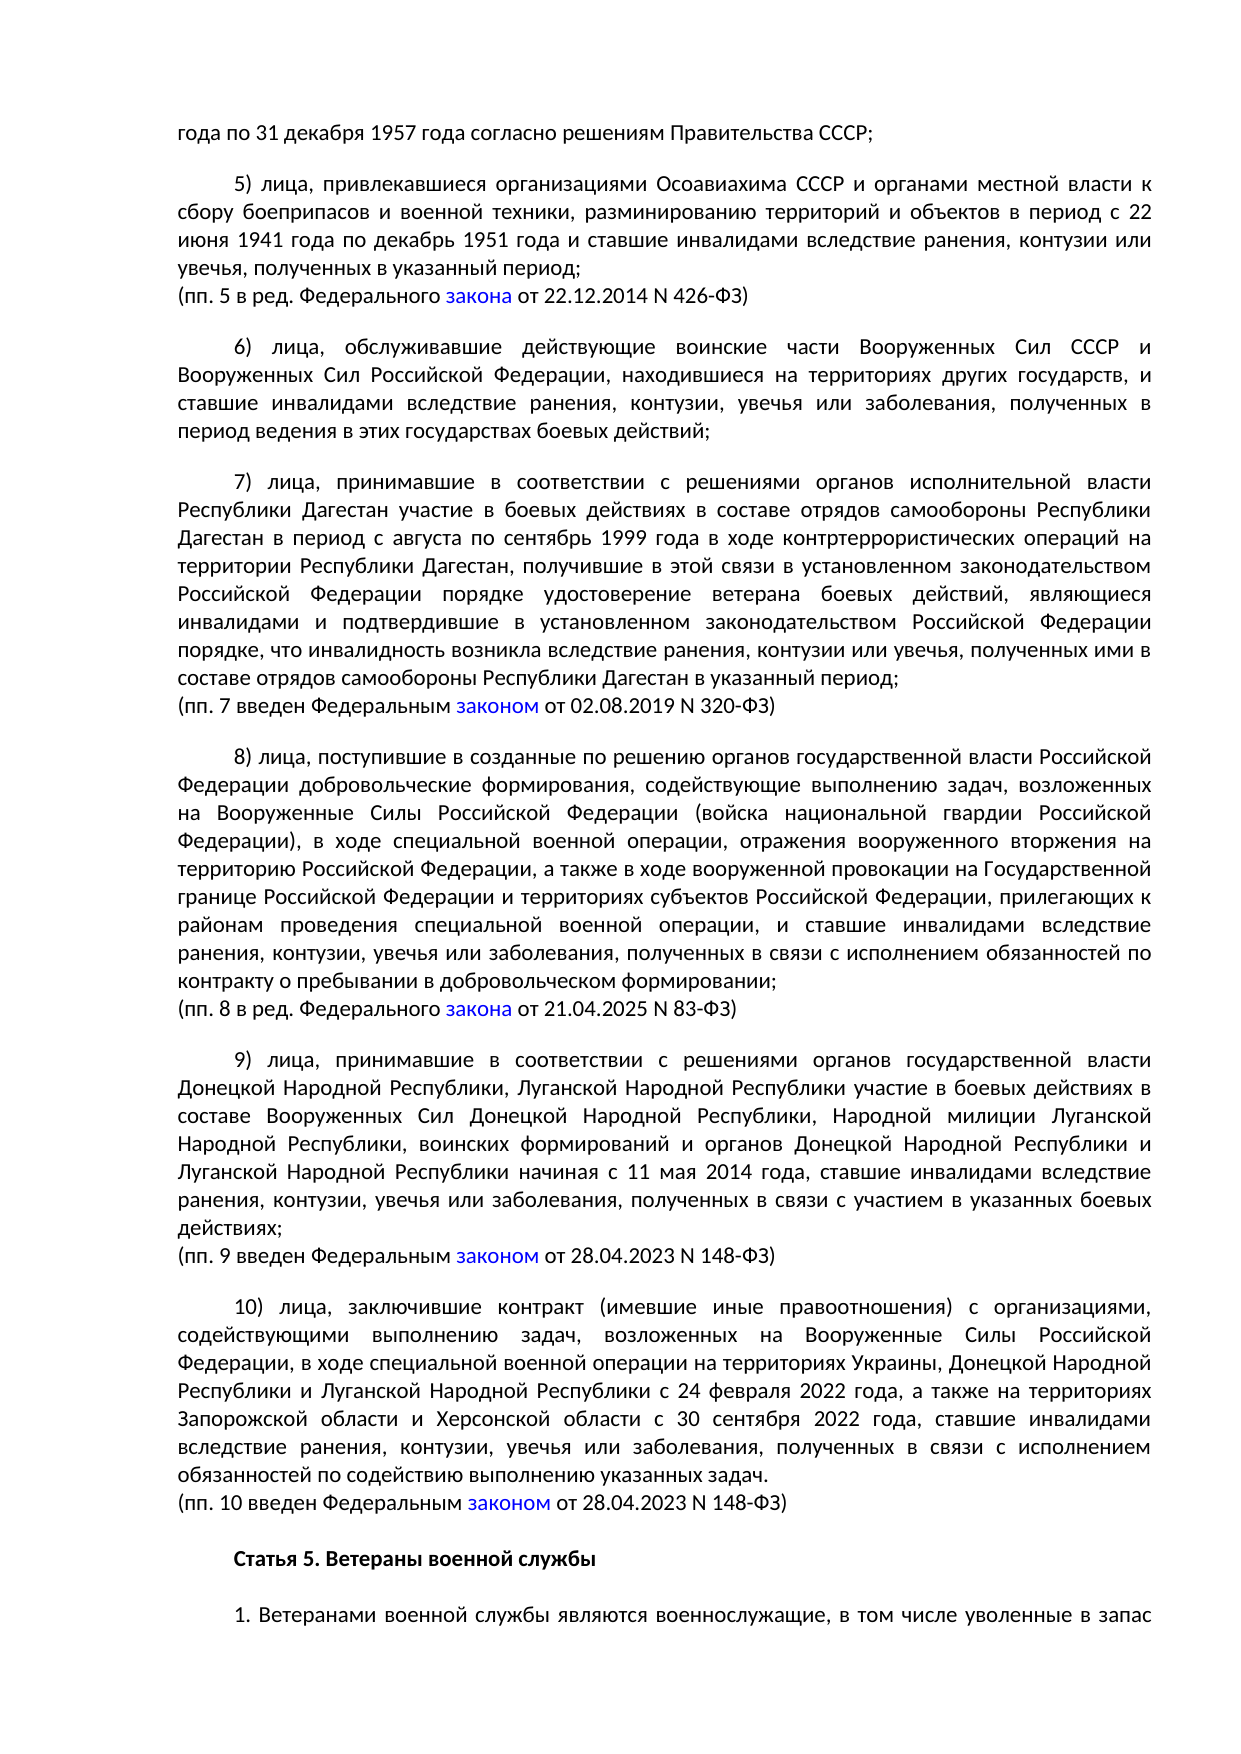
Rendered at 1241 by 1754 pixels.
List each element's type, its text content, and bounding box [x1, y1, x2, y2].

text (пп. 7 введен Федеральным законом от 02.08.2019 N 320-ФЗ) [177, 691, 1152, 719]
text 6) лица, обслуживавшие действующие воинские части Вооруженных Сил СССР и Вооруженных Сил Российской Федерации, находившиеся на территориях других государств, и ставшие инвалидами вследствие ранения, контузии, увечья или заболевания, полученных в период ведения в этих государствах боевых действий; [177, 332, 1152, 444]
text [177, 118, 1152, 146]
text (пп. 8 в ред. Федерального закона от 21.04.2025 N 83-ФЗ) [177, 994, 1152, 1022]
text (пп. 10 введен Федеральным законом от 28.04.2023 N 148-ФЗ) [177, 1488, 1152, 1517]
text 7) лица, принимавшие в соответствии с решениями органов исполнительной власти Республики Дагестан участие в боевых действиях в составе отрядов самообороны Республики Дагестан в период с августа по сентябрь 1999 года в ходе контртеррористических операций на территории Республики Дагестан, получившие в этой связи в установленном законодательством Российской Федерации порядке удостоверение ветерана боевых действий, являющиеся инвалидами и подтвердившие в установленном законодательством Российской Федерации порядке, что инвалидность возникла вследствие ранения, контузии или увечья, полученных ими в составе отрядов самообороны Республики Дагестан в указанный период; [177, 467, 1152, 691]
text 8) лица, поступившие в созданные по решению органов государственной власти Российской Федерации добровольческие формирования, содействующие выполнению задач, возложенных на Вооруженные Силы Российской Федерации (войска национальной гвардии Российской Федерации), в ходе специальной военной операции, отражения вооруженного вторжения на территорию Российской Федерации, а также в ходе вооруженной провокации на Государственной границе Российской Федерации и территориях субъектов Российской Федерации, прилегающих к районам проведения специальной военной операции, и ставшие инвалидами вследствие ранения, контузии, увечья или заболевания, полученных в связи с исполнением обязанностей по контракту о пребывании в добровольческом формировании; [177, 742, 1152, 994]
text (пп. 9 введен Федеральным законом от 28.04.2023 N 148-ФЗ) [177, 1241, 1152, 1269]
text (пп. 5 в ред. Федерального закона от 22.12.2014 N 426-ФЗ) [177, 281, 1152, 309]
text 10) лица, заключившие контракт (имевшие иные правоотношения) с организациями, содействующими выполнению задач, возложенных на Вооруженные Силы Российской Федерации, в ходе специальной военной операции на территориях Украины, Донецкой Народной Республики и Луганской Народной Республики с 24 февраля 2022 года, а также на территориях Запорожской области и Херсонской области с 30 сентября 2022 года, ставшие инвалидами вследствие ранения, контузии, увечья или заболевания, полученных в связи с исполнением обязанностей по содействию выполнению указанных задач. [177, 1292, 1152, 1488]
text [177, 1601, 1152, 1629]
text 9) лица, принимавшие в соответствии с решениями органов государственной власти Донецкой Народной Республики, Луганской Народной Республики участие в боевых действиях в составе Вооруженных Сил Донецкой Народной Республики, Народной милиции Луганской Народной Республики, воинских формирований и органов Донецкой Народной Республики и Луганской Народной Республики начиная с 11 мая 2014 года, ставшие инвалидами вследствие ранения, контузии, увечья или заболевания, полученных в связи с участием в указанных боевых действиях; [177, 1045, 1152, 1241]
title Статья 5. Ветераны военной службы [177, 1544, 1152, 1573]
text 5) лица, привлекавшиеся организациями Осоавиахима СССР и органами местной власти к сбору боеприпасов и военной техники, разминированию территорий и объектов в период с 22 июня 1941 года по декабрь 1951 года и ставшие инвалидами вследствие ранения, контузии или увечья, полученных в указанный период; [177, 169, 1152, 281]
